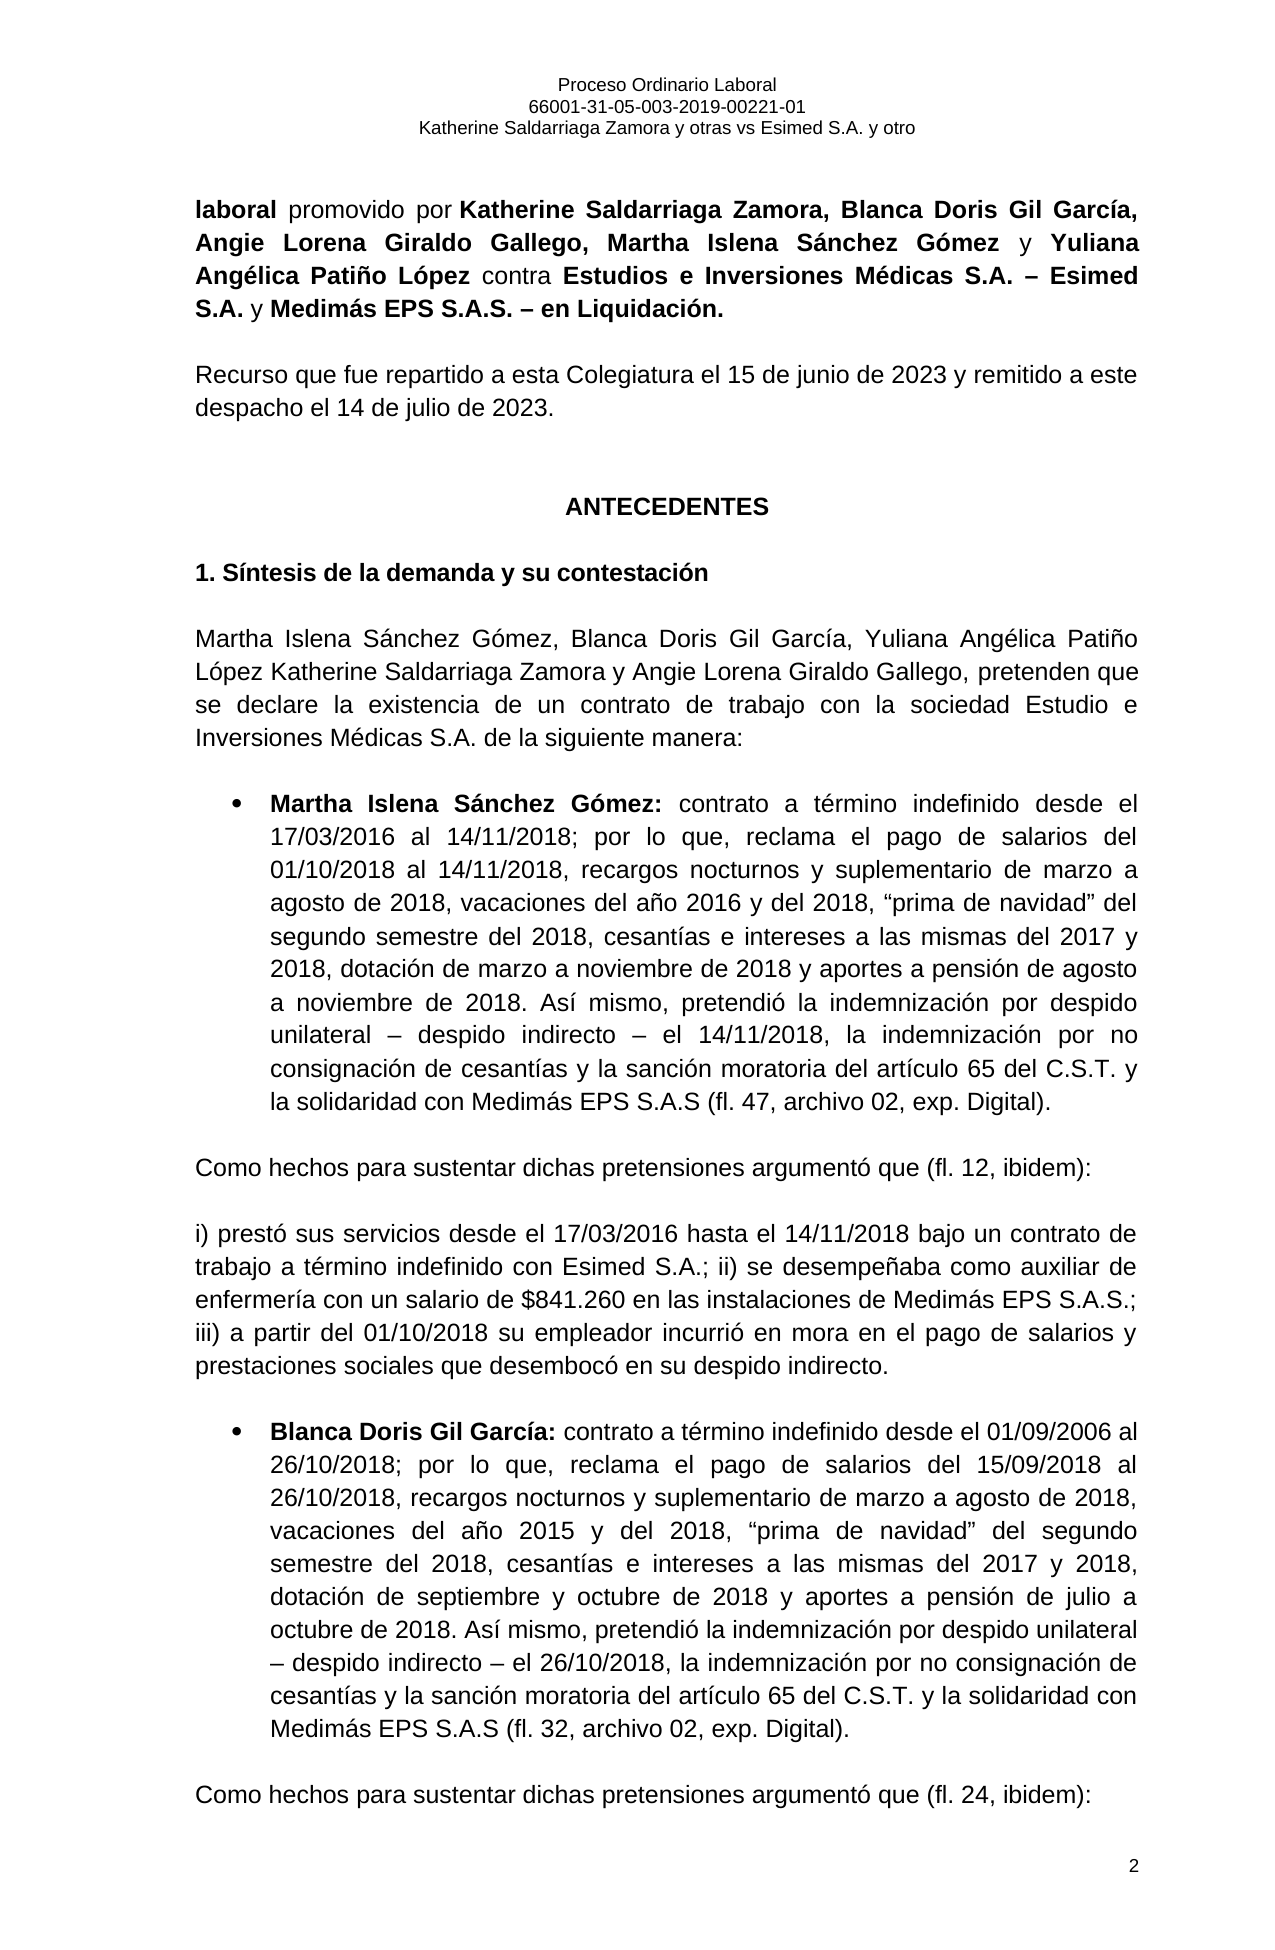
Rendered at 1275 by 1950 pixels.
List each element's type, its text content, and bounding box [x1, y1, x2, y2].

text 1. Síntesis de la demanda y su contestación [195, 558, 1139, 587]
text i) prestó sus servicios desde el 17/03/2016 hasta el 14/11/2018 bajo un contrato de trabajo a término indefinido con Esimed S.A.; ii) se desempeñaba como auxiliar de enfermería con un salario de $841.260 en las instalaciones de Medimás EPS S.A.S.; iii) a partir del 01/10/2018 su empleador incurrió en mora en el pago de salarios y prestaciones sociales que desembocó en su despido indirecto. [195, 1219, 1139, 1379]
text Como hechos para sustentar dichas pretensiones argumentó que (fl. 12, ibidem): [195, 1153, 1139, 1181]
text Recurso que fue repartido a esta Colegiatura el 15 de junio de 2023 y remitido a este despacho el 14 de julio de 2023. [195, 360, 1139, 422]
text ANTECEDENTES [195, 492, 1139, 521]
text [195, 195, 1139, 323]
text Martha Islena Sánchez Gómez, Blanca Doris Gil García, Yuliana Angélica Patiño López Katherine Saldarriaga Zamora y Angie Lorena Giraldo Gallego, pretenden que se declare la existencia de un contrato de trabajo con la sociedad Estudio e Inversiones Médicas S.A. de la siguiente manera: [195, 624, 1139, 752]
list Martha Islena Sánchez Gómez: contrato a término indefinido desde el 17/03/2016 al 14/11/2018; por lo que, reclama el pago de salarios del 01/10/2018 al 14/11/2018, recargos nocturnos y suplementario de marzo a agosto de 2018, vacaciones del año 2016 y del 2018, “prima de navidad” del segundo semestre del 2018, cesantías e intereses a las mismas del 2017 y 2018, dotación de marzo a noviembre de 2018 y aportes a pensión de agosto a noviembre de 2018. Así mismo, pretendió la indemnización por despido unilateral – despido indirecto – el 14/11/2018, la indemnización por no consignación de cesantías y la sanción moratoria del artículo 65 del C.S.T. y la solidaridad con Medimás EPS S.A.S (fl. 47, archivo 02, exp. Digital). [232, 789, 1139, 1115]
text Como hechos para sustentar dichas pretensiones argumentó que (fl. 24, ibidem): [195, 1780, 1139, 1809]
list Blanca Doris Gil García: contrato a término indefinido desde el 01/09/2006 al 26/10/2018; por lo que, reclama el pago de salarios del 15/09/2018 al 26/10/2018, recargos nocturnos y suplementario de marzo a agosto de 2018, vacaciones del año 2015 y del 2018, “prima de navidad” del segundo semestre del 2018, cesantías e intereses a las mismas del 2017 y 2018, dotación de septiembre y octubre de 2018 y aportes a pensión de julio a octubre de 2018. Así mismo, pretendió la indemnización por despido unilateral – despido indirecto – el 26/10/2018, la indemnización por no consignación de cesantías y la sanción moratoria del artículo 65 del C.S.T. y la solidaridad con Medimás EPS S.A.S (fl. 32, archivo 02, exp. Digital). [232, 1417, 1139, 1743]
